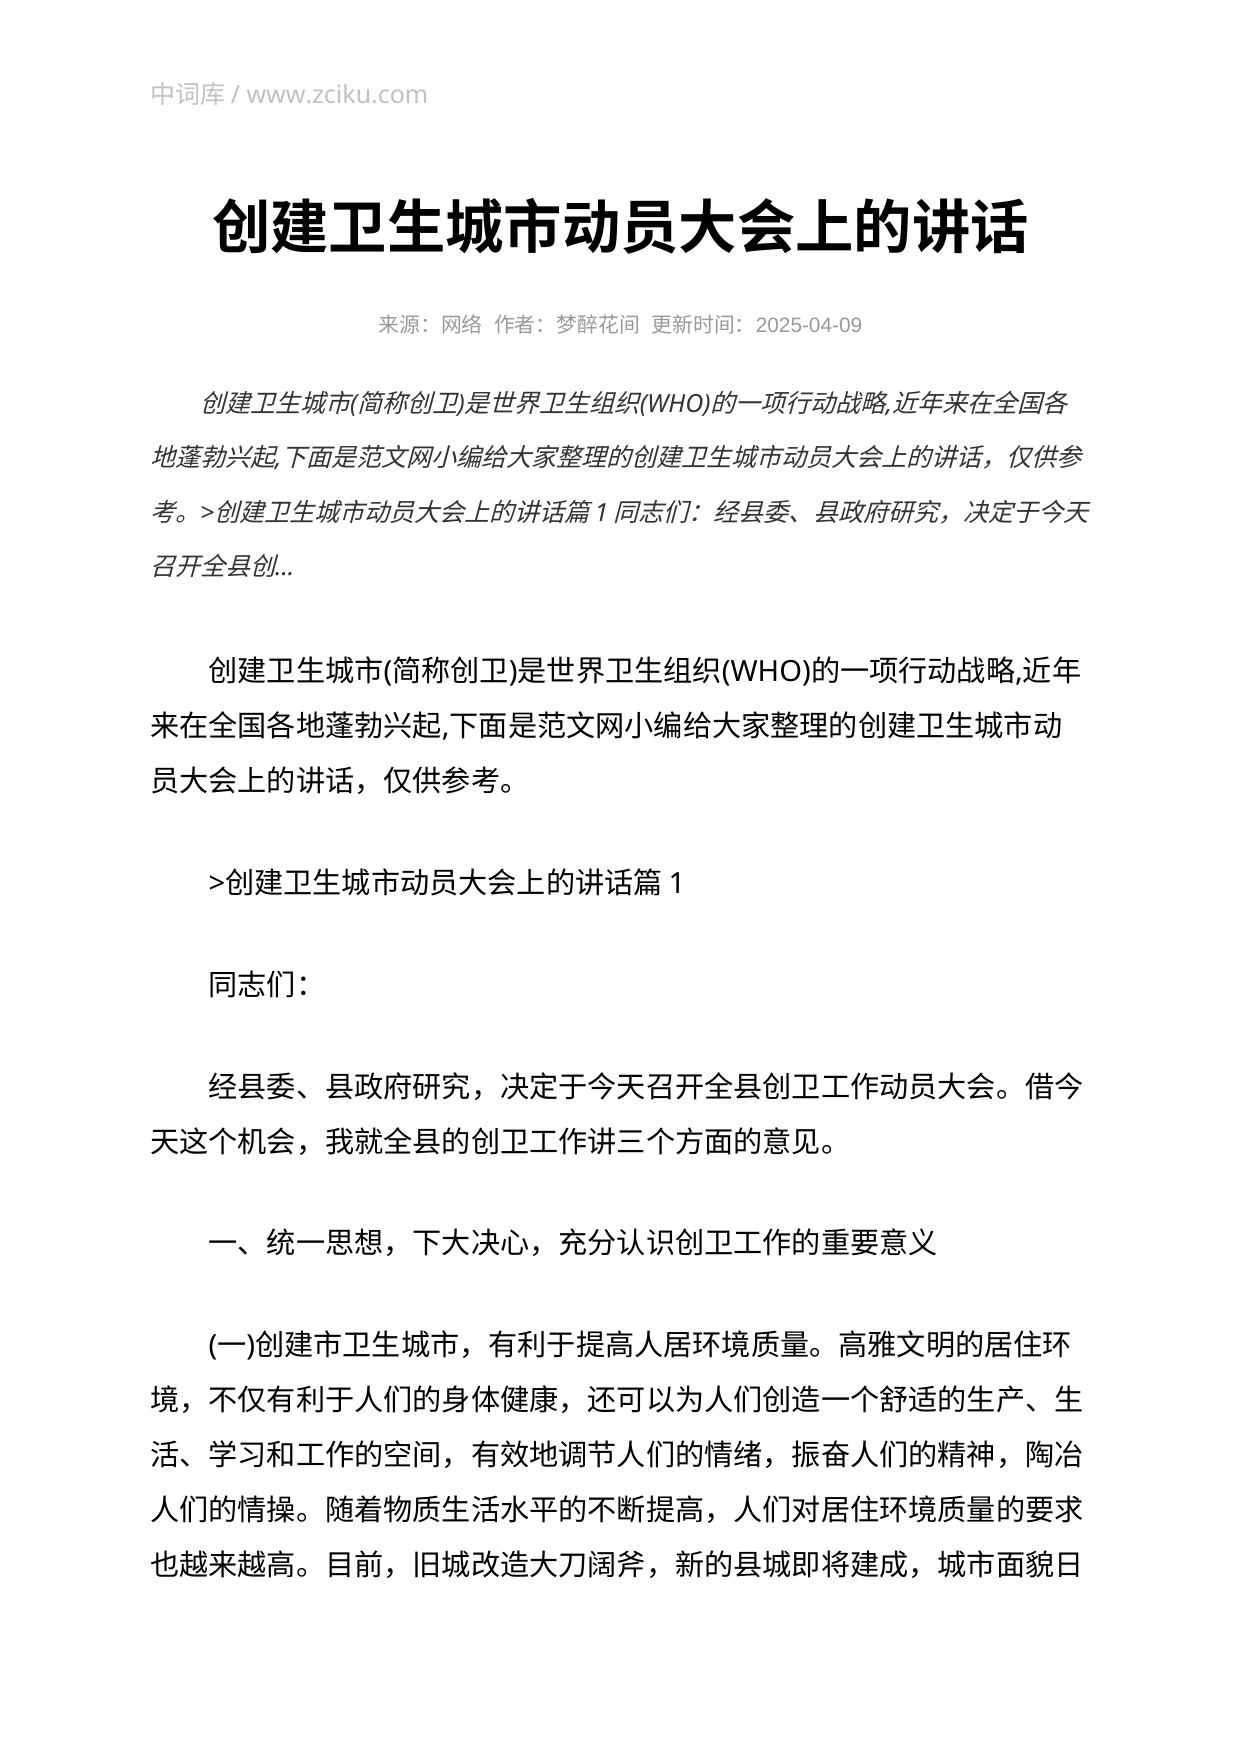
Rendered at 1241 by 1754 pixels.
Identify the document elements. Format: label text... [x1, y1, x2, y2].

text 一、统一思想，下大决心，充分认识创卫工作的重要意义 [150, 1220, 1090, 1262]
text >创建卫生城市动员大会上的讲话篇1 [150, 859, 1090, 902]
subtitle 创建卫生城市动员大会上的讲话 [150, 181, 1090, 266]
text 经县委、县政府研究，决定于今天召开全县创卫工作动员大会。借今天这个机会，我就全县的创卫工作讲三个方面的意见。 [150, 1063, 1090, 1161]
text 创建卫生城市(简称创卫)是世界卫生组织(WHO)的一项行动战略,近年来在全国各地蓬勃兴起,下面是范文网小编给大家整理的创建卫生城市动员大会上的讲话，仅供参考。>创建卫生城市动员大会上的讲话篇1同志们：经县委、县政府研究，决定于今天召开全县创... [150, 383, 1090, 583]
text 同志们： [150, 962, 1090, 1004]
text 创建卫生城市(简称创卫)是世界卫生组织(WHO)的一项行动战略,近年来在全国各地蓬勃兴起,下面是范文网小编给大家整理的创建卫生城市动员大会上的讲话，仅供参考。 [150, 648, 1090, 800]
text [150, 1322, 1090, 1584]
text 来源：网络 作者：梦醉花间 更新时间：2025-04-09 [150, 313, 1090, 337]
